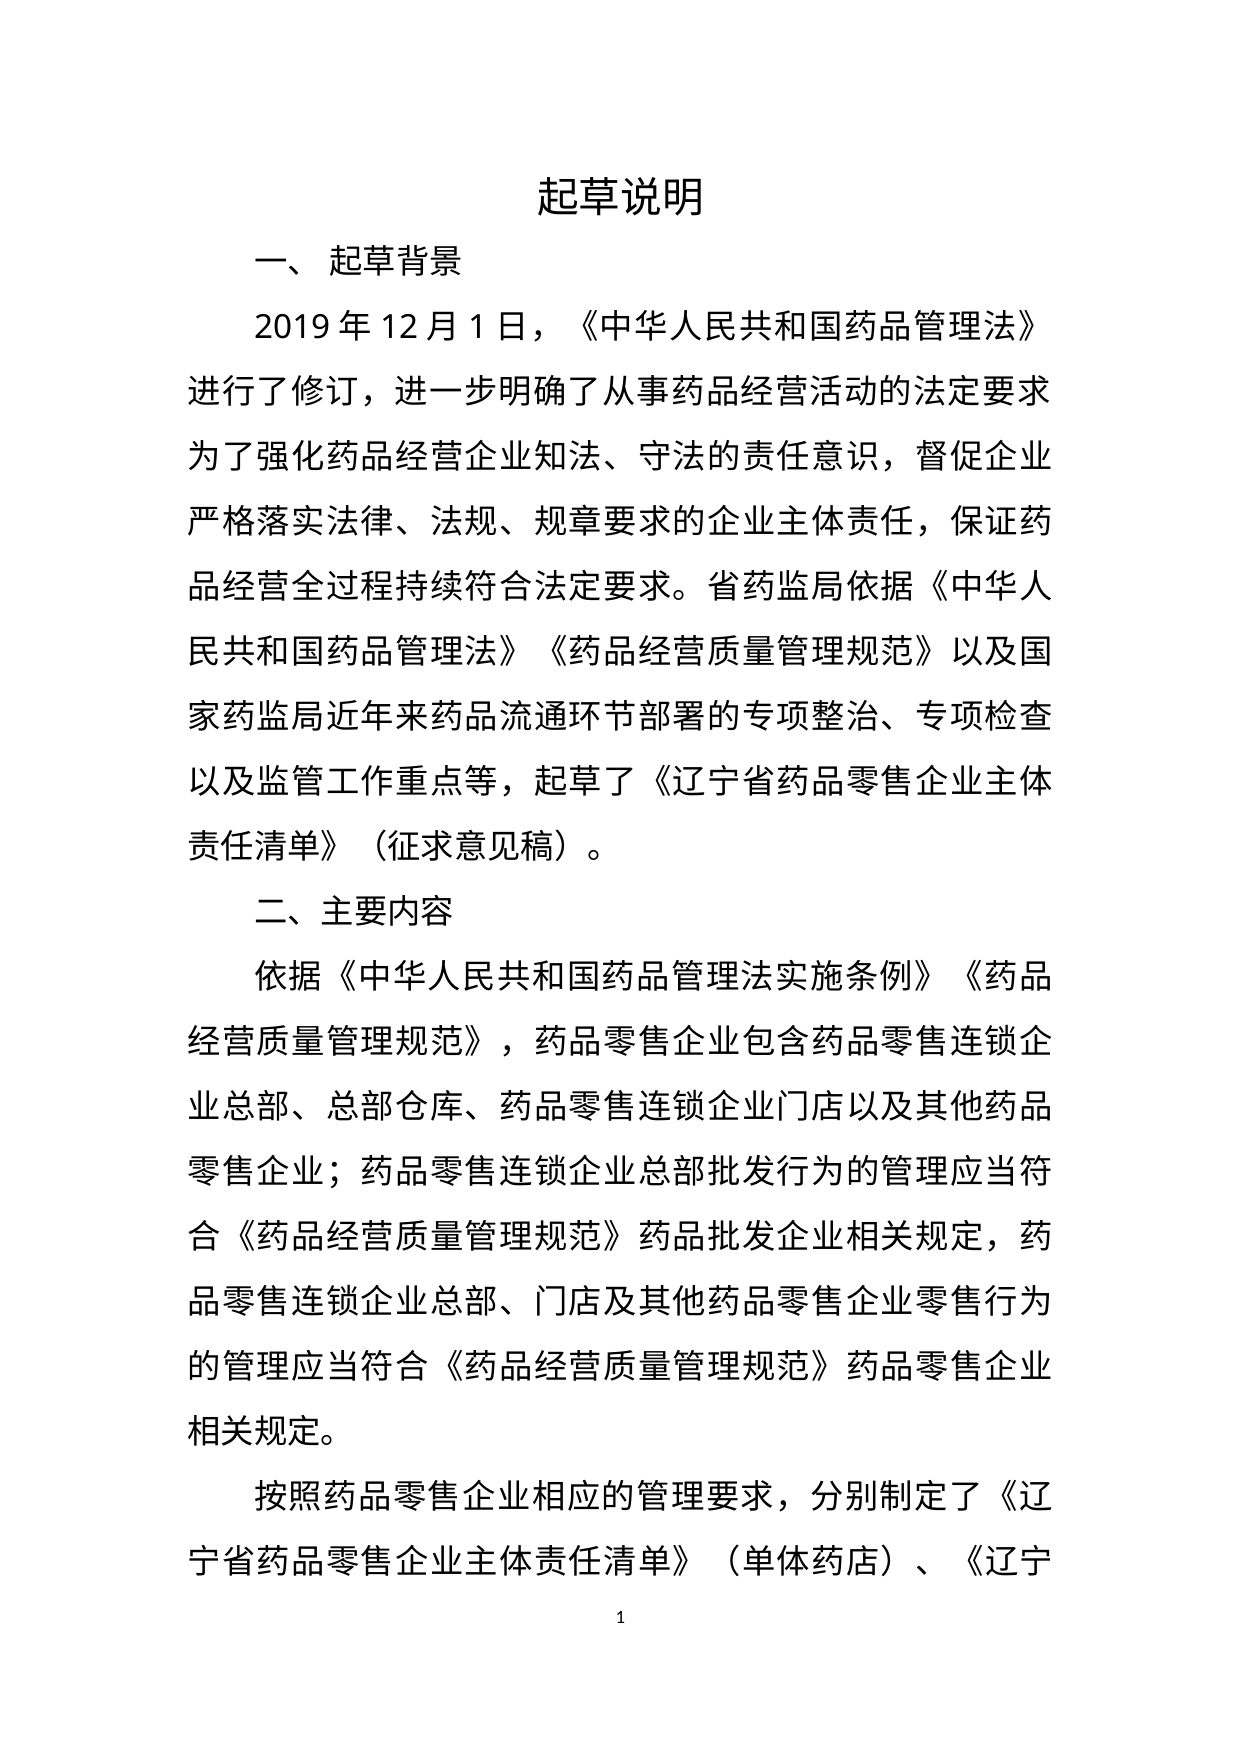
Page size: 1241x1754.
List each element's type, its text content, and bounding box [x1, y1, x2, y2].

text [187, 1462, 1053, 1592]
text 依据《中华人民共和国药品管理法实施条例》《药品经营质量管理规范》，药品零售企业包含药品零售连锁企业总部、总部仓库、药品零售连锁企业门店以及其他药品零售企业；药品零售连锁企业总部批发行为的管理应当符合《药品经营质量管理规范》药品批发企业相关规定，药品零售连锁企业总部、门店及其他药品零售企业零售行为的管理应当符合《药品经营质量管理规范》药品零售企业相关规定。 [187, 942, 1053, 1462]
text 2019年12月1日，《中华人民共和国药品管理法》进行了修订，进一步明确了从事药品经营活动的法定要求，为了强化药品经营企业知法、守法的责任意识，督促企业严格落实法律、法规、规章要求的企业主体责任，保证药品经营全过程持续符合法定要求。省药监局依据《中华人民共和国药品管理法》《药品经营质量管理规范》以及国家药监局近年来药品流通环节部署的专项整治、专项检查以及监管工作重点等，起草了《辽宁省药品零售企业主体责任清单》（征求意见稿）。 [187, 292, 1053, 877]
list 起草背景 [254, 227, 1053, 292]
text 起草说明 [187, 162, 1053, 227]
text 二、主要内容 [187, 877, 1053, 942]
